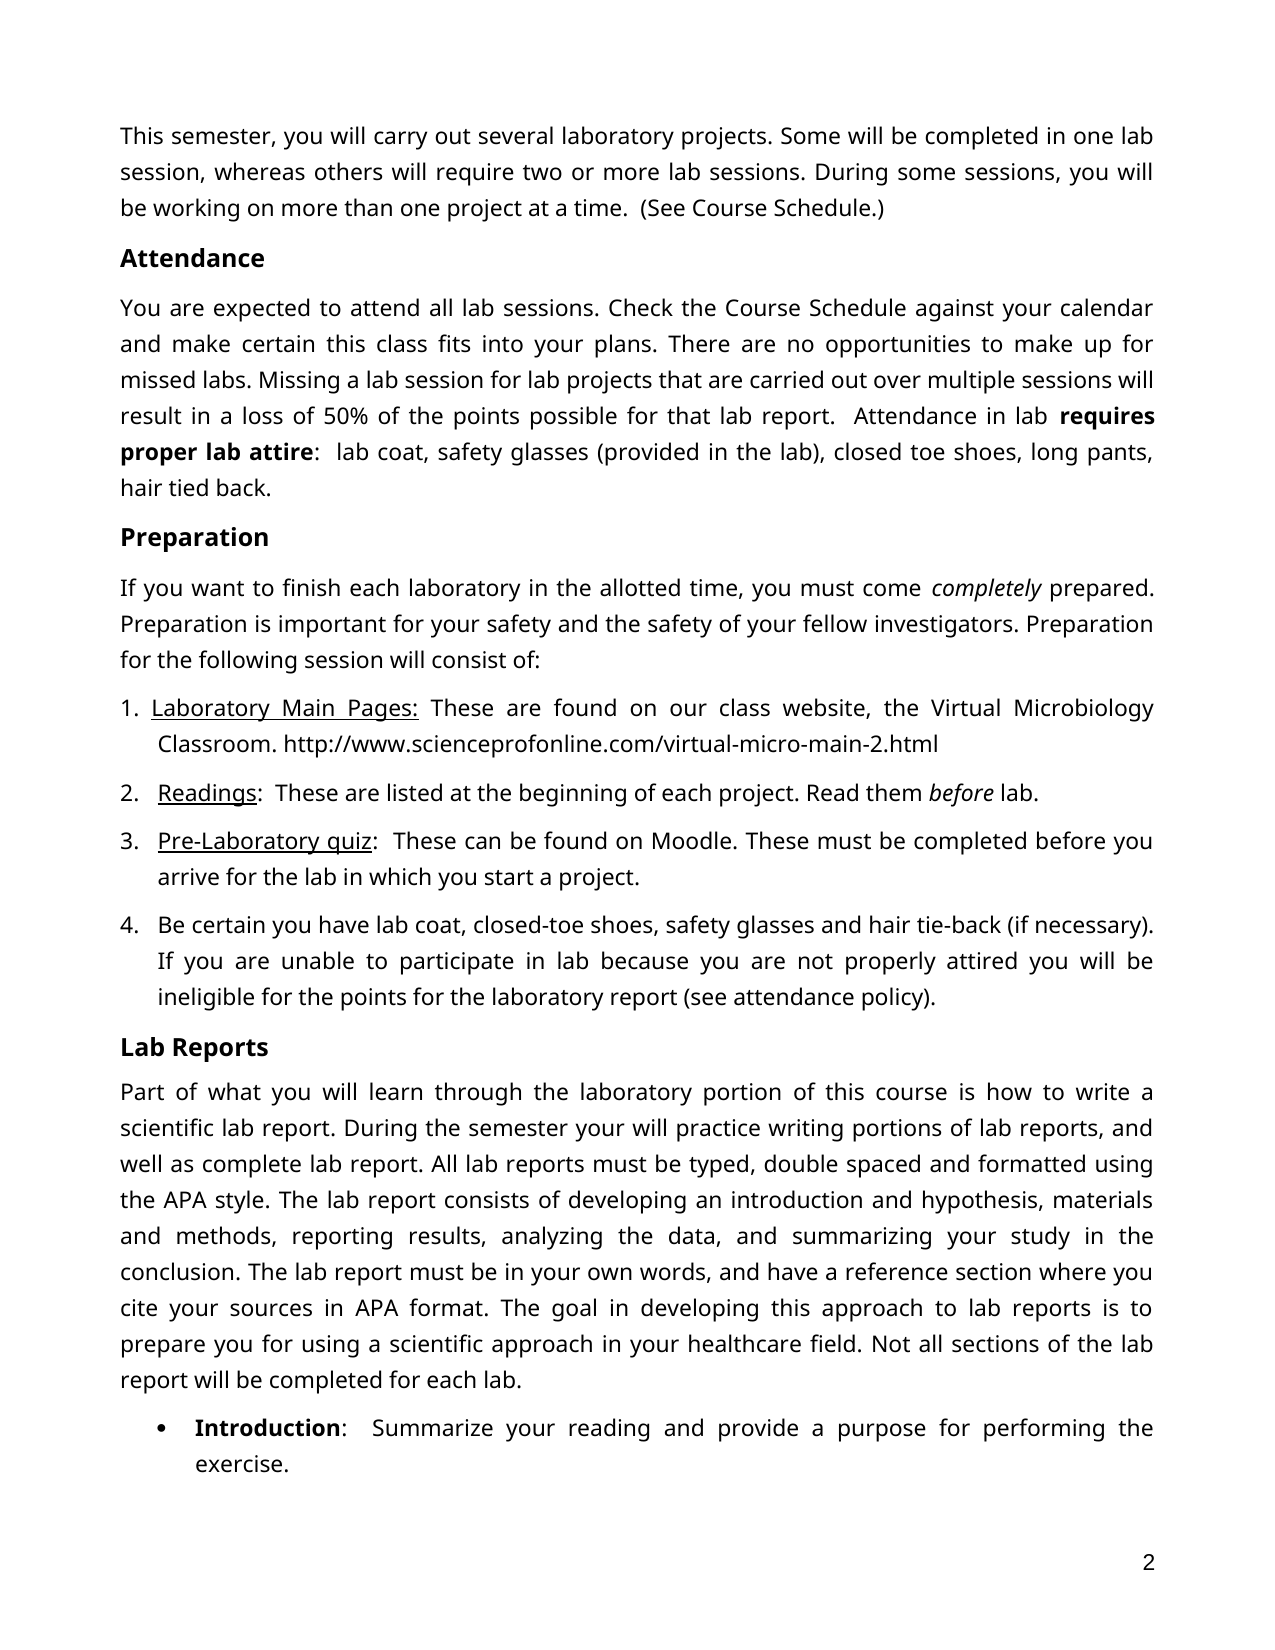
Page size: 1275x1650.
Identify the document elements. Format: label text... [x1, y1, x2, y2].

subtitle Preparation [120, 520, 1155, 554]
list Introduction: Summarize your reading and provide a purpose for performing the exercise. [157, 1412, 1155, 1479]
text 2. Readings: These are listed at the beginning of each project. Read them before lab. [120, 776, 1155, 808]
text Part of what you will learn through the laboratory portion of this course is how to write a scientific lab report. During the semester your will practice writing portions of lab reports, and well as complete lab report. All lab reports must be typed, double spaced and formatted using the APA style. The lab report consists of developing an introduction and hypothesis, materials and methods, reporting results, analyzing the data, and summarizing your study in the conclusion. The lab report must be in your own words, and have a reference section where you cite your sources in APA format. The goal in developing this approach to lab reports is to prepare you for using a scientific approach in your healthcare field. Not all sections of the lab report will be completed for each lab. [120, 1076, 1155, 1395]
text 3. Pre-Laboratory quiz: These can be found on Moodle. These must be completed before you arrive for the lab in which you start a project. [120, 825, 1155, 892]
text You are expected to attend all lab sessions. Check the Course Schedule against your calendar and make certain this class fits into your plans. There are no opportunities to make up for missed labs. Missing a lab session for lab projects that are carried out over multiple sessions will result in a loss of 50% of the points possible for that lab report. Attendance in lab requires proper lab attire: lab coat, safety glasses (provided in the lab), closed toe shoes, long pants, hair tied back. [120, 292, 1155, 503]
text 4. Be certain you have lab coat, closed-toe shoes, safety glasses and hair tie-back (if necessary). If you are unable to participate in lab because you are not properly attired you will be ineligible for the points for the laboratory report (see attendance policy). [120, 909, 1155, 1012]
text If you want to finish each laboratory in the allotted time, you must come completely prepared. Preparation is important for your safety and the safety of your fellow investigators. Preparation for the following session will consist of: [120, 572, 1155, 675]
subtitle Lab Reports [120, 1029, 1155, 1064]
text This semester, you will carry out several laboratory projects. Some will be completed in one lab session, whereas others will require two or more lab sessions. During some sessions, you will be working on more than one project at a time. (See Course Schedule.) [120, 120, 1155, 223]
text 1. Laboratory Main Pages: These are found on our class website, the Virtual Microbiology Classroom. http://www.scienceprofonline.com/virtual-micro-main-2.html [120, 692, 1155, 759]
subtitle Attendance [120, 240, 1155, 274]
